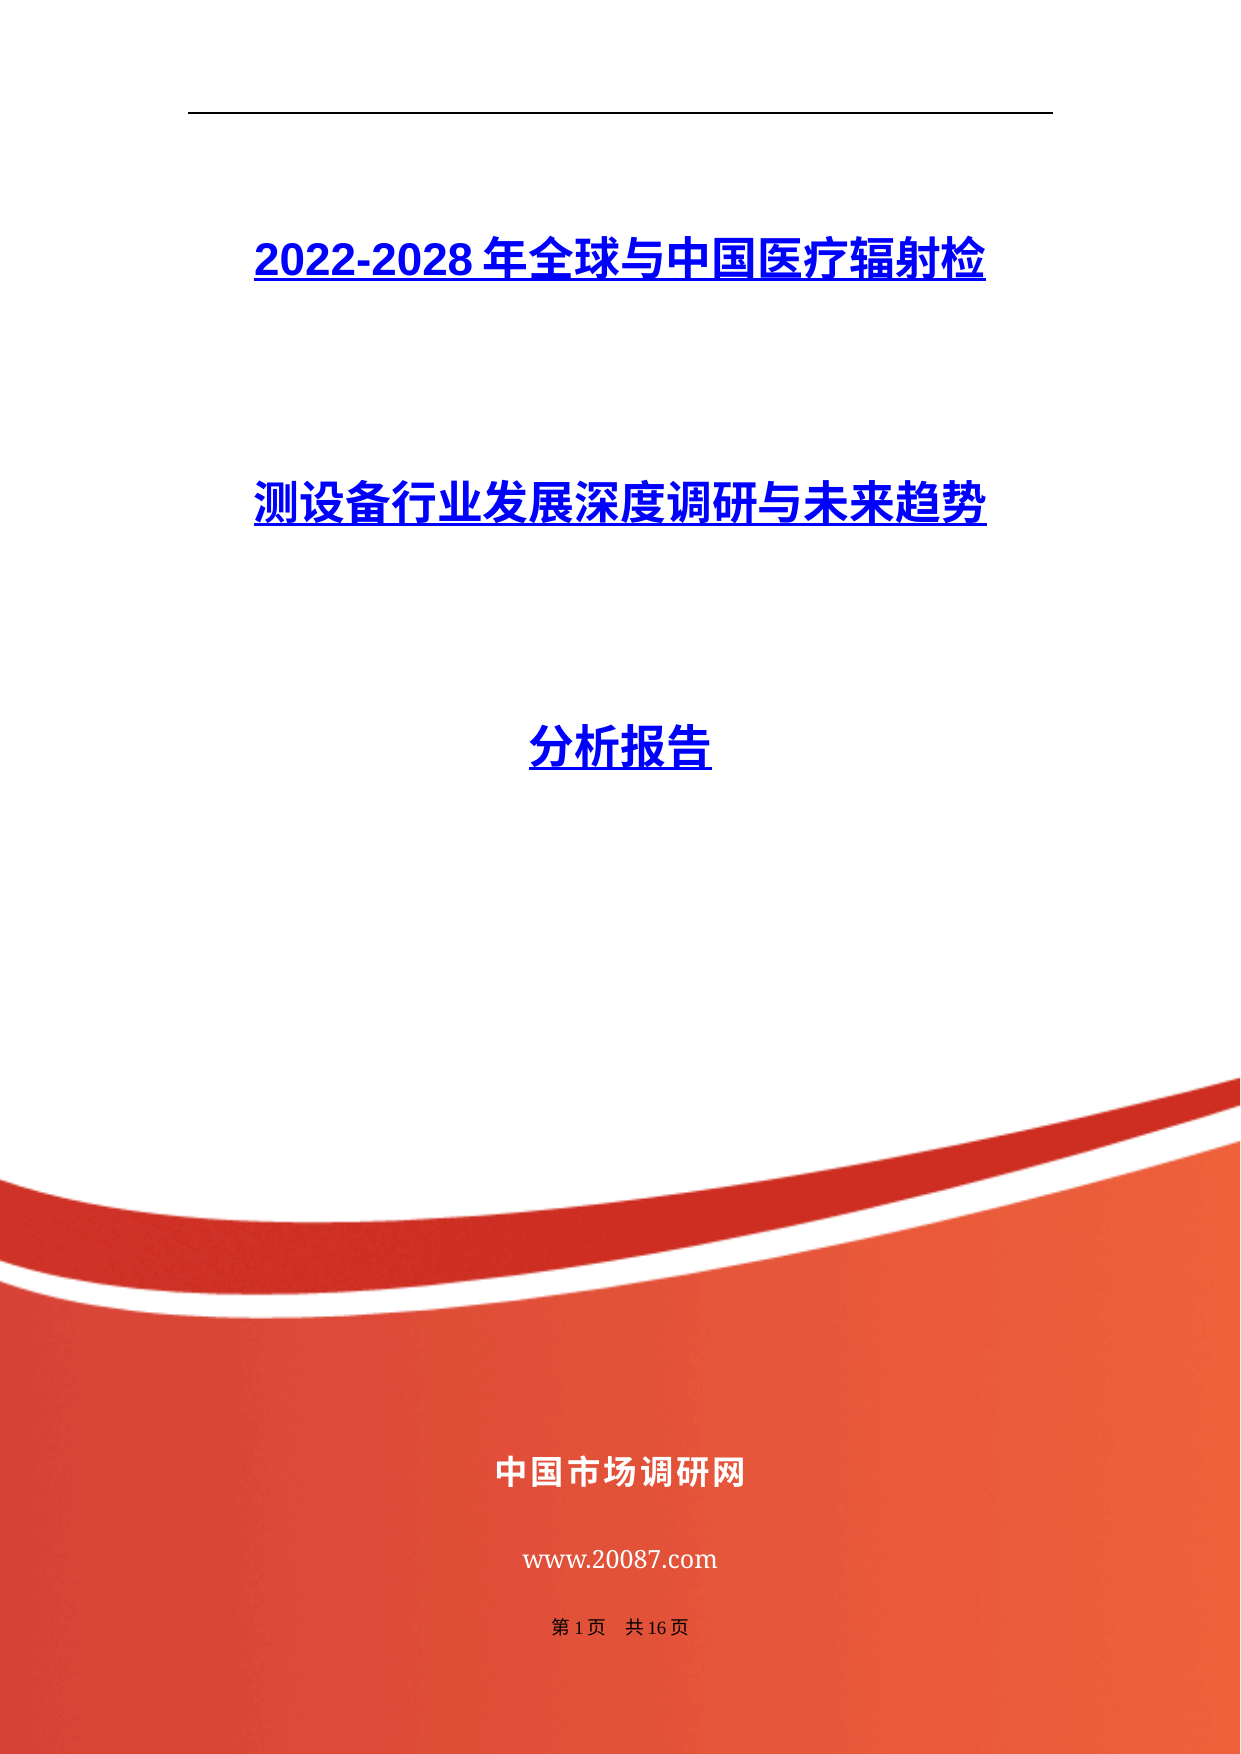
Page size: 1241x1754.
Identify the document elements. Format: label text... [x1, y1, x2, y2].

text www.20087.com [187, 1526, 1053, 1591]
subtitle 中国市场调研网 [187, 1437, 1053, 1502]
table_header 2022-2028年全球与中国医疗辐射检测设备行业发展深度调研与未来趋势分析报告 [188, 207, 1053, 871]
picture [0, 1006, 1241, 1754]
